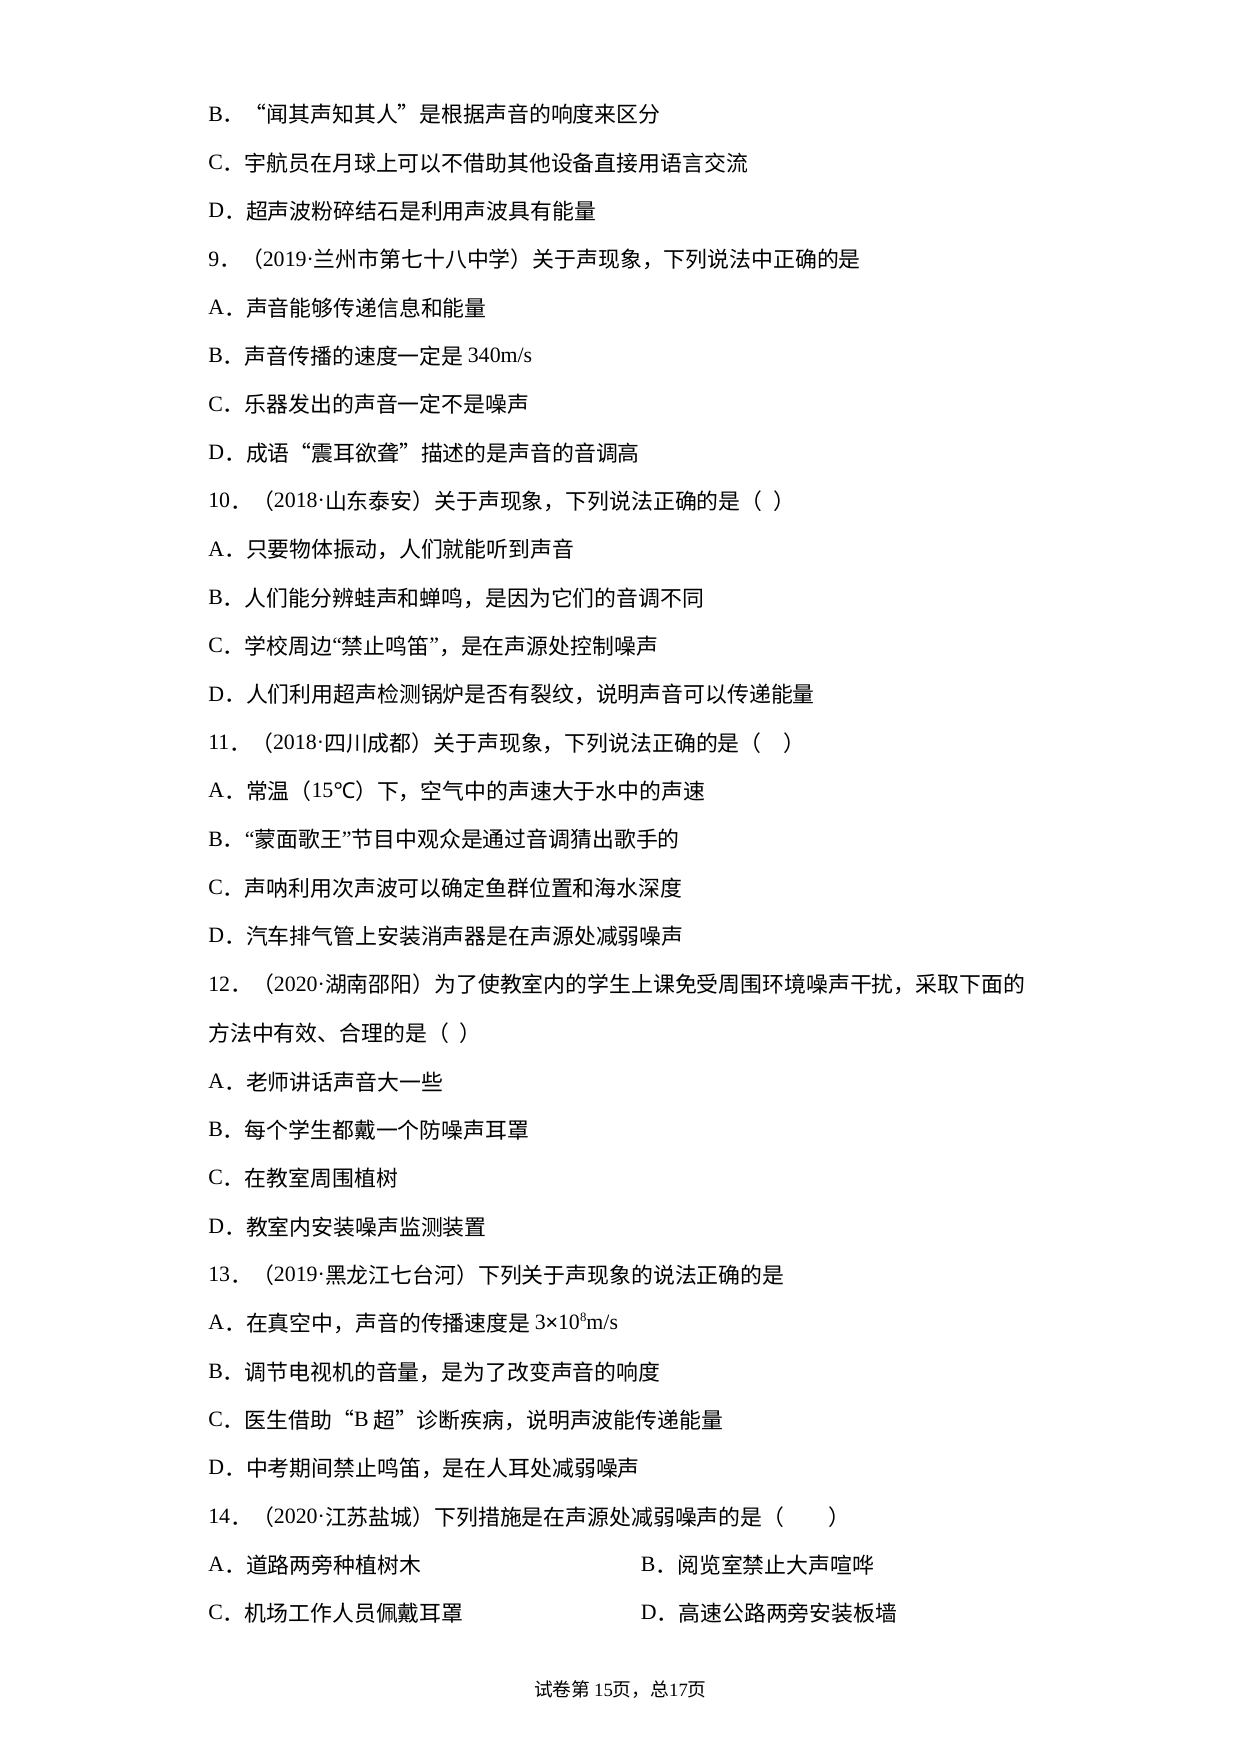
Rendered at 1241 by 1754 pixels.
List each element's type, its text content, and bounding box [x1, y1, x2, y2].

text C．机场工作人员佩戴耳罩 D．高速公路两旁安装板墙 [208, 1596, 1032, 1628]
text D．人们利用超声检测锅炉是否有裂纹，说明声音可以传递能量 [208, 677, 1032, 709]
text C．声呐利用次声波可以确定鱼群位置和海水深度 [208, 870, 1032, 903]
text A．只要物体振动，人们就能听到声音 [208, 532, 1032, 564]
text A．道路两旁种植树木 B．阅览室禁止大声喧哗 [208, 1547, 1032, 1580]
text B．“蒙面歌王”节目中观众是通过音调猜出歌手的 [208, 822, 1032, 854]
text D．超声波粉碎结石是利用声波具有能量 [208, 194, 1032, 226]
text D．教室内安装噪声监测装置 [208, 1209, 1032, 1242]
text C．医生借助“B超”诊断疾病，说明声波能传递能量 [208, 1402, 1032, 1435]
text 10．（2018·山东泰安）关于声现象，下列说法正确的是（ ） [208, 484, 1032, 516]
text A．老师讲话声音大一些 [208, 1064, 1032, 1097]
text B．“闻其声知其人”是根据声音的响度来区分 [208, 97, 1032, 129]
text C．在教室周围植树 [208, 1161, 1032, 1193]
text B．每个学生都戴一个防噪声耳罩 [208, 1112, 1032, 1145]
text 14．（2020·江苏盐城）下列措施是在声源处减弱噪声的是（ ） [208, 1499, 1032, 1532]
text 13．（2019·黑龙江七台河）下列关于声现象的说法正确的是 [208, 1257, 1032, 1290]
text C．学校周边“禁止鸣笛”，是在声源处控制噪声 [208, 629, 1032, 661]
text B．调节电视机的音量，是为了改变声音的响度 [208, 1354, 1032, 1387]
text D．成语“震耳欲聋”描述的是声音的音调高 [208, 435, 1032, 468]
text A．常温（15℃）下，空气中的声速大于水中的声速 [208, 774, 1032, 806]
text 9．（2019·兰州市第七十八中学）关于声现象，下列说法中正确的是 [208, 242, 1032, 274]
text B．声音传播的速度一定是340m/s [208, 339, 1032, 371]
text B．人们能分辨蛙声和蝉鸣，是因为它们的音调不同 [208, 580, 1032, 613]
text D．汽车排气管上安装消声器是在声源处减弱噪声 [208, 919, 1032, 951]
text 11．（2018·四川成都）关于声现象，下列说法正确的是（ ） [208, 725, 1032, 758]
text C．宇航员在月球上可以不借助其他设备直接用语言交流 [208, 145, 1032, 178]
text D．中考期间禁止鸣笛，是在人耳处减弱噪声 [208, 1451, 1032, 1483]
text 12．（2020·湖南邵阳）为了使教室内的学生上课免受周围环境噪声干扰，采取下面的方法中有效、合理的是（ ） [208, 967, 1032, 1048]
text C．乐器发出的声音一定不是噪声 [208, 387, 1032, 419]
text A．在真空中，声音的传播速度是3×108m/s [208, 1306, 1032, 1338]
text A．声音能够传递信息和能量 [208, 290, 1032, 323]
